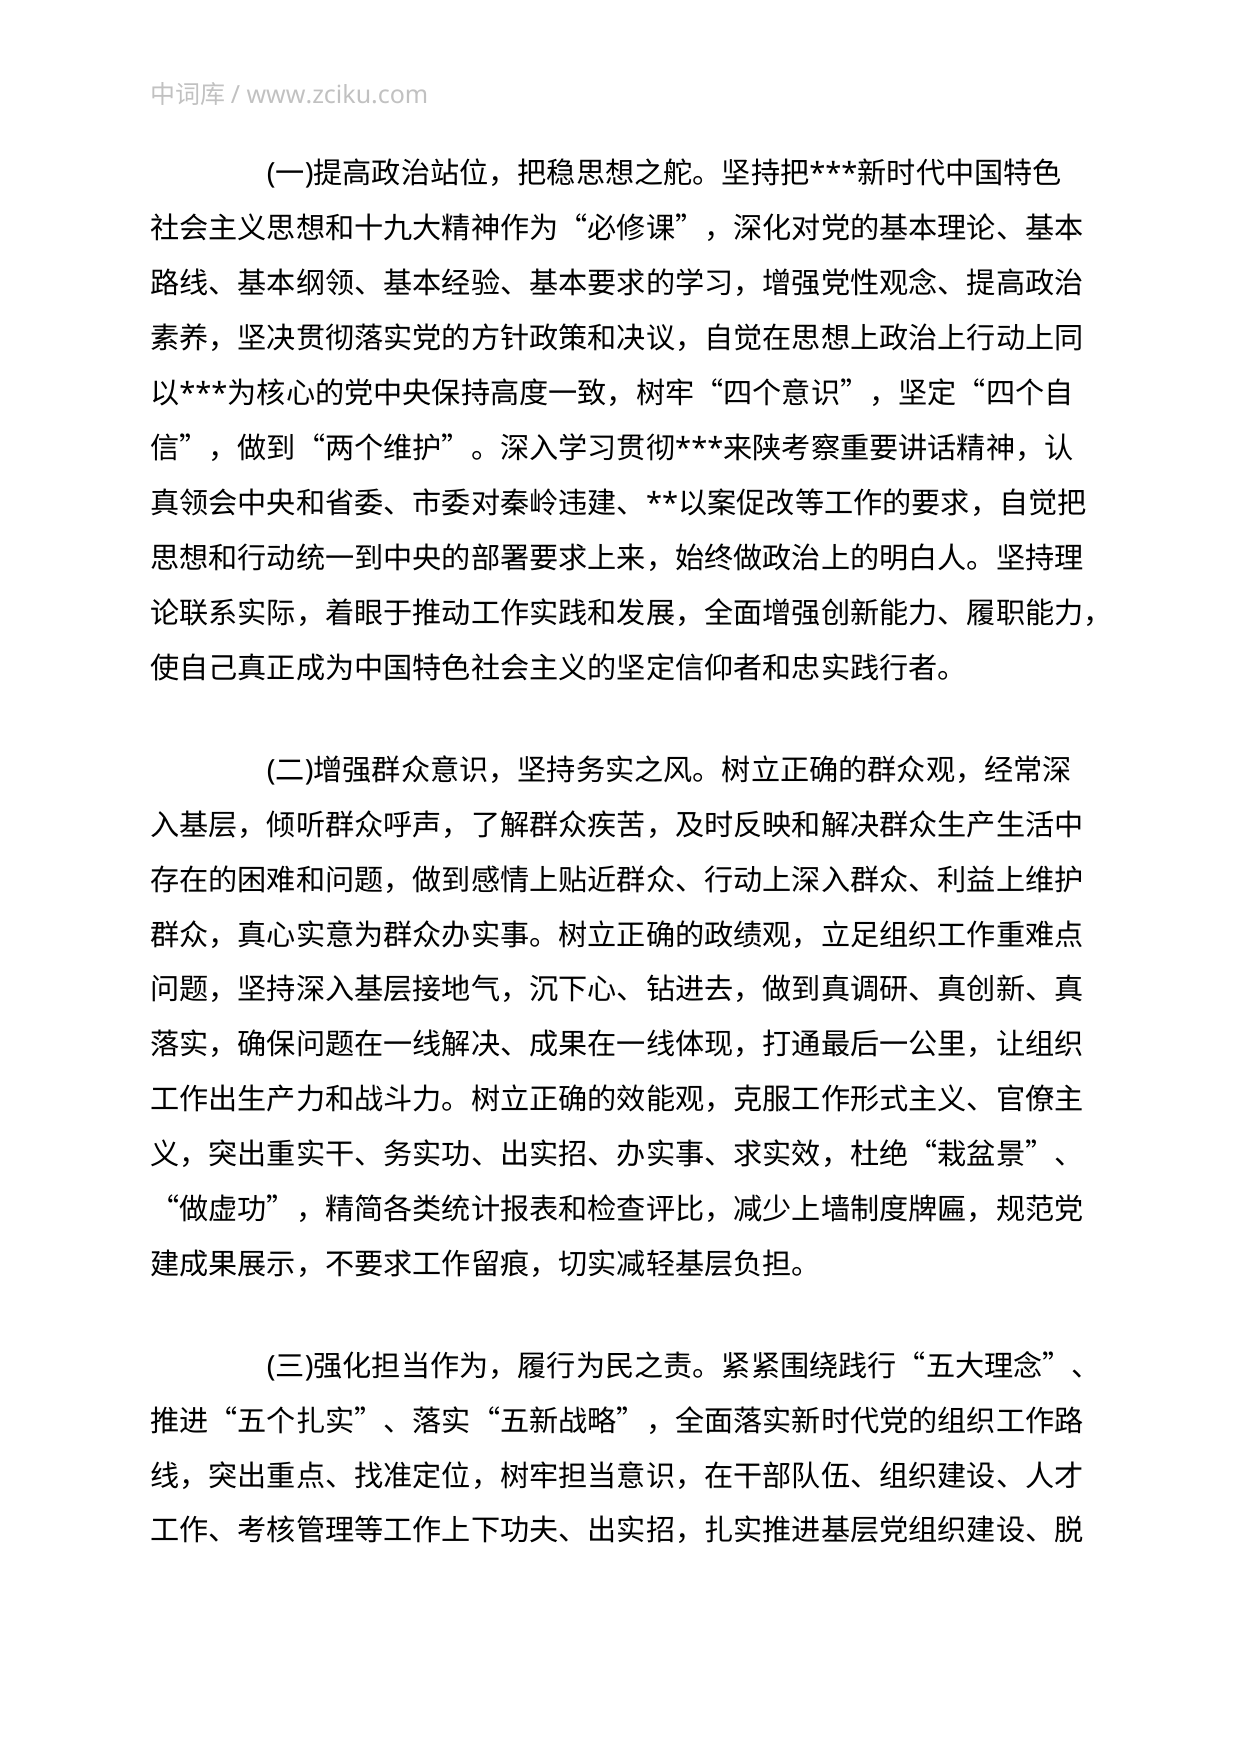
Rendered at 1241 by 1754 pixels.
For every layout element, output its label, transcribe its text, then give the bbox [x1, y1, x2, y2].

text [150, 1342, 1090, 1549]
text (二)增强群众意识，坚持务实之风。树立正确的群众观，经常深入基层，倾听群众呼声，了解群众疾苦，及时反映和解决群众生产生活中存在的困难和问题，做到感情上贴近群众、行动上深入群众、利益上维护群众，真心实意为群众办实事。树立正确的政绩观，立足组织工作重难点问题，坚持深入基层接地气，沉下心、钻进去，做到真调研、真创新、真落实，确保问题在一线解决、成果在一线体现，打通最后一公里，让组织工作出生产力和战斗力。树立正确的效能观，克服工作形式主义、官僚主义，突出重实干、务实功、出实招、办实事、求实效，杜绝“栽盆景”、“做虚功”，精简各类统计报表和检查评比，减少上墙制度牌匾，规范党建成果展示，不要求工作留痕，切实减轻基层负担。 [150, 746, 1090, 1283]
text (一)提高政治站位，把稳思想之舵。坚持把***新时代中国特色社会主义思想和十九大精神作为“必修课”，深化对党的基本理论、基本路线、基本纲领、基本经验、基本要求的学习，增强党性观念、提高政治素养，坚决贯彻落实党的方针政策和决议，自觉在思想上政治上行动上同以***为核心的党中央保持高度一致，树牢“四个意识”，坚定“四个自信”，做到“两个维护”。深入学习贯彻***来陕考察重要讲话精神，认真领会中央和省委、市委对秦岭违建、**以案促改等工作的要求，自觉把思想和行动统一到中央的部署要求上来，始终做政治上的明白人。坚持理论联系实际，着眼于推动工作实践和发展，全面增强创新能力、履职能力，使自己真正成为中国特色社会主义的坚定信仰者和忠实践行者。 [150, 150, 1090, 687]
